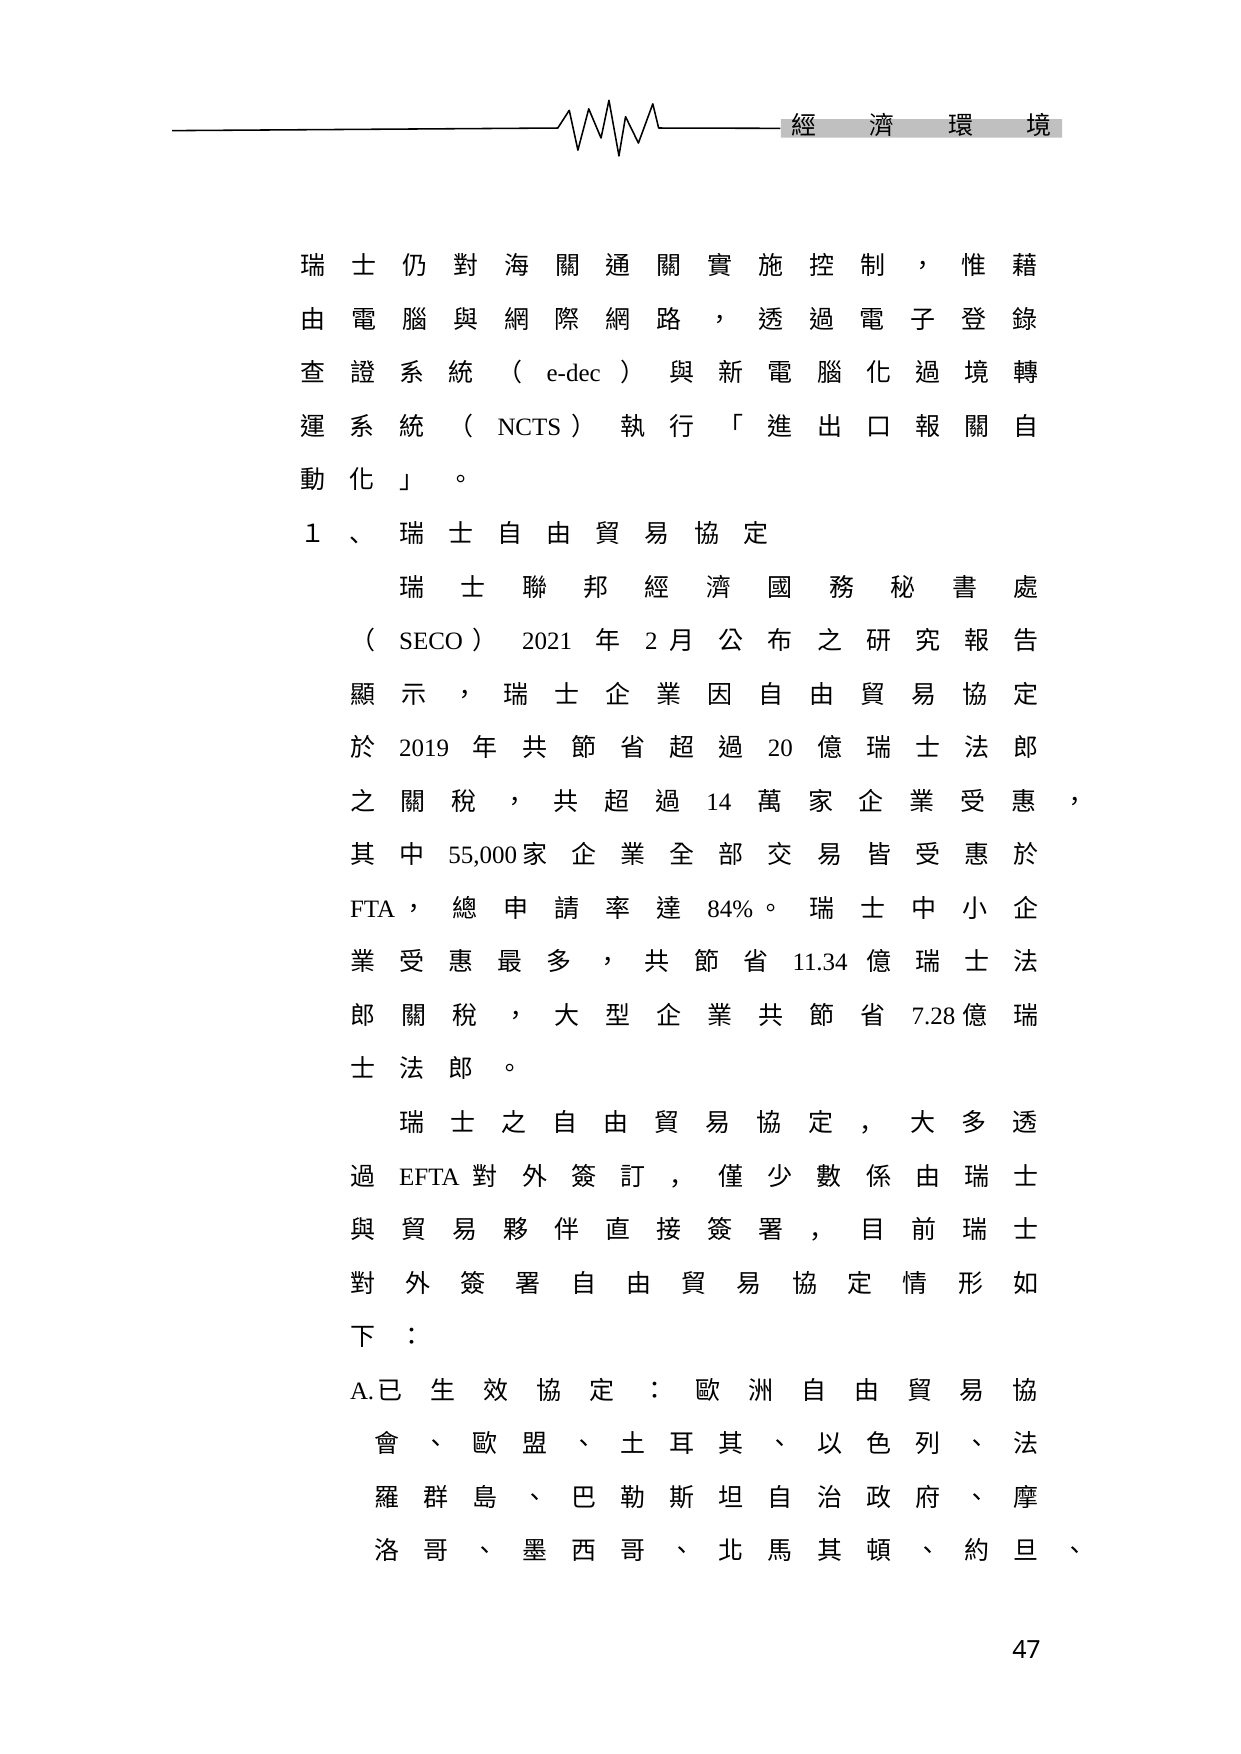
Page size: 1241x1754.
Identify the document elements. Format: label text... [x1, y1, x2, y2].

text 瑞士之自由貿易協定，大多透過EFTA對外簽訂，僅少數係由瑞士與貿易夥伴直接簽署，目前瑞士對外簽署自由貿易協定情形如下： [325, 1094, 1063, 1362]
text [276, 237, 1063, 505]
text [325, 1362, 1063, 1576]
text １、瑞士自由貿易協定 [276, 505, 1063, 558]
text 瑞士聯邦經濟國務秘書處（SECO）2021年2月公布之研究報告顯示，瑞士企業因自由貿易協定於2019年共節省超過20億瑞士法郎之關稅，共超過14萬家企業受惠，其中55,000家企業全部交易皆受惠於FTA，總申請率達84%。瑞士中小企業受惠最多，共節省11.34億瑞士法郎關稅，大型企業共節省7.28億瑞士法郎。 [325, 558, 1063, 1094]
